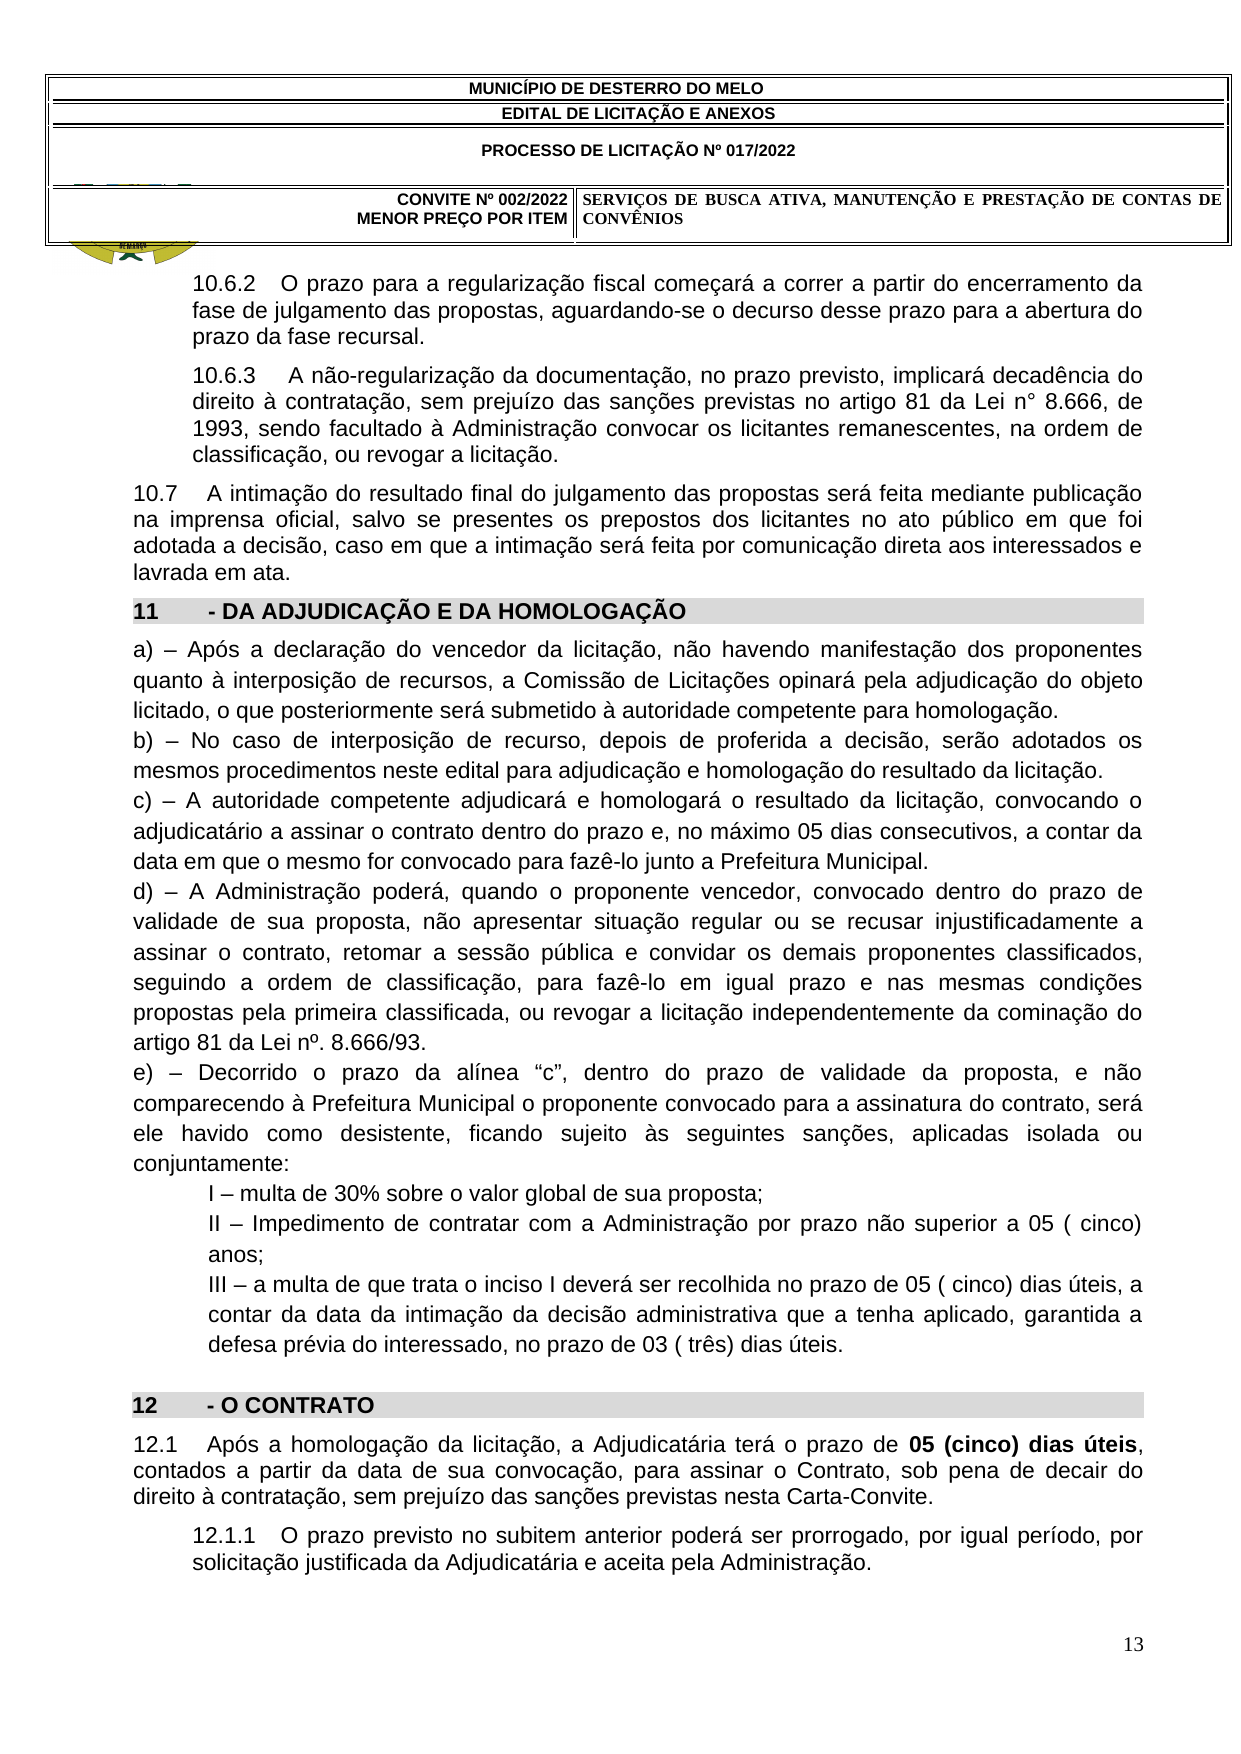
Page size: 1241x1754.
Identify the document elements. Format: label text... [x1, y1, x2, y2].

text a) – Após a declaração do vencedor da licitação, não havendo manifestação dos proponentes quanto à interposição de recursos, a Comissão de Licitações opinará pela adjudicação do objeto licitado, o que posteriormente será submetido à autoridade competente para homologação. [133, 636, 1144, 723]
list III – a multa de que trata o inciso I deverá ser recolhida no prazo de 05 ( cinco) dias úteis, a contar da data da intimação da decisão administrativa que a tenha aplicado, garantida a defesa prévia do interessado, no prazo de 03 ( três) dias úteis. [208, 1271, 1144, 1358]
text 10.6.3 A não-regularização da documentação, no prazo previsto, implicará decadência do direito à contratação, sem prejuízo das sanções previstas no artigo 81 da Lei n° 8.666, de 1993, sendo facultado à Administração convocar os licitantes remanescentes, na ordem de classificação, ou revogar a licitação. [192, 362, 1144, 467]
text 12.1 Após a homologação da licitação, a Adjudicatária terá o prazo de 05 (cinco) dias úteis, contados a partir da data de sua convocação, para assinar o Contrato, sob pena de decair do direito à contratação, sem prejuízo das sanções previstas nesta Carta-Convite. [133, 1431, 1144, 1509]
text 10.7 A intimação do resultado final do julgamento das propostas será feita mediante publicação na imprensa oficial, salvo se presentes os prepostos dos licitantes no ato público em que foi adotada a decisão, caso em que a intimação será feita por comunicação direta aos interessados e lavrada em ata. [133, 480, 1144, 585]
text e) – Decorrido o prazo da alínea “c”, dentro do prazo de validade da proposta, e não comparecendo à Prefeitura Municipal o proponente convocado para a assinatura do contrato, será ele havido como desistente, ficando sujeito às seguintes sanções, aplicadas isolada ou conjuntamente: [133, 1059, 1144, 1176]
picture [52, 246, 216, 275]
text 12.1.1 O prazo previsto no subitem anterior poderá ser prorrogado, por igual período, por solicitação justificada da Adjudicatária e aceita pela Administração. [192, 1522, 1144, 1575]
text 10.6.2 O prazo para a regularização fiscal começará a correr a partir do encerramento da fase de julgamento das propostas, aguardando-se o decurso desse prazo para a abertura do prazo da fase recursal. [192, 270, 1144, 349]
text b) – No caso de interposição de recurso, depois de proferida a decisão, serão adotados os mesmos procedimentos neste edital para adjudicação e homologação do resultado da licitação. [133, 727, 1144, 784]
subtitle - DA ADJUDICAÇÃO E DA HOMOLOGAÇÃO [133, 598, 1144, 624]
text c) – A autoridade competente adjudicará e homologará o resultado da licitação, convocando o adjudicatário a assinar o contrato dentro do prazo e, no máximo 05 dias consecutivos, a contar da data em que o mesmo for convocado para fazê-lo junto a Prefeitura Municipal. [133, 787, 1144, 874]
list II – Impedimento de contratar com a Administração por prazo não superior a 05 ( cinco) anos; [208, 1210, 1144, 1267]
text d) – A Administração poderá, quando o proponente vencedor, convocado dentro do prazo de validade de sua proposta, não apresentar situação regular ou se recusar injustificadamente a assinar o contrato, retomar a sessão pública e convidar os demais proponentes classificados, seguindo a ordem de classificação, para fazê-lo em igual prazo e nas mesmas condições propostas pela primeira classificada, ou revogar a licitação independentemente da cominação do artigo 81 da Lei nº. 8.666/93. [133, 878, 1144, 1056]
list I – multa de 30% sobre o valor global de sua proposta; [208, 1180, 1144, 1207]
subtitle - O CONTRATO [132, 1392, 1144, 1418]
